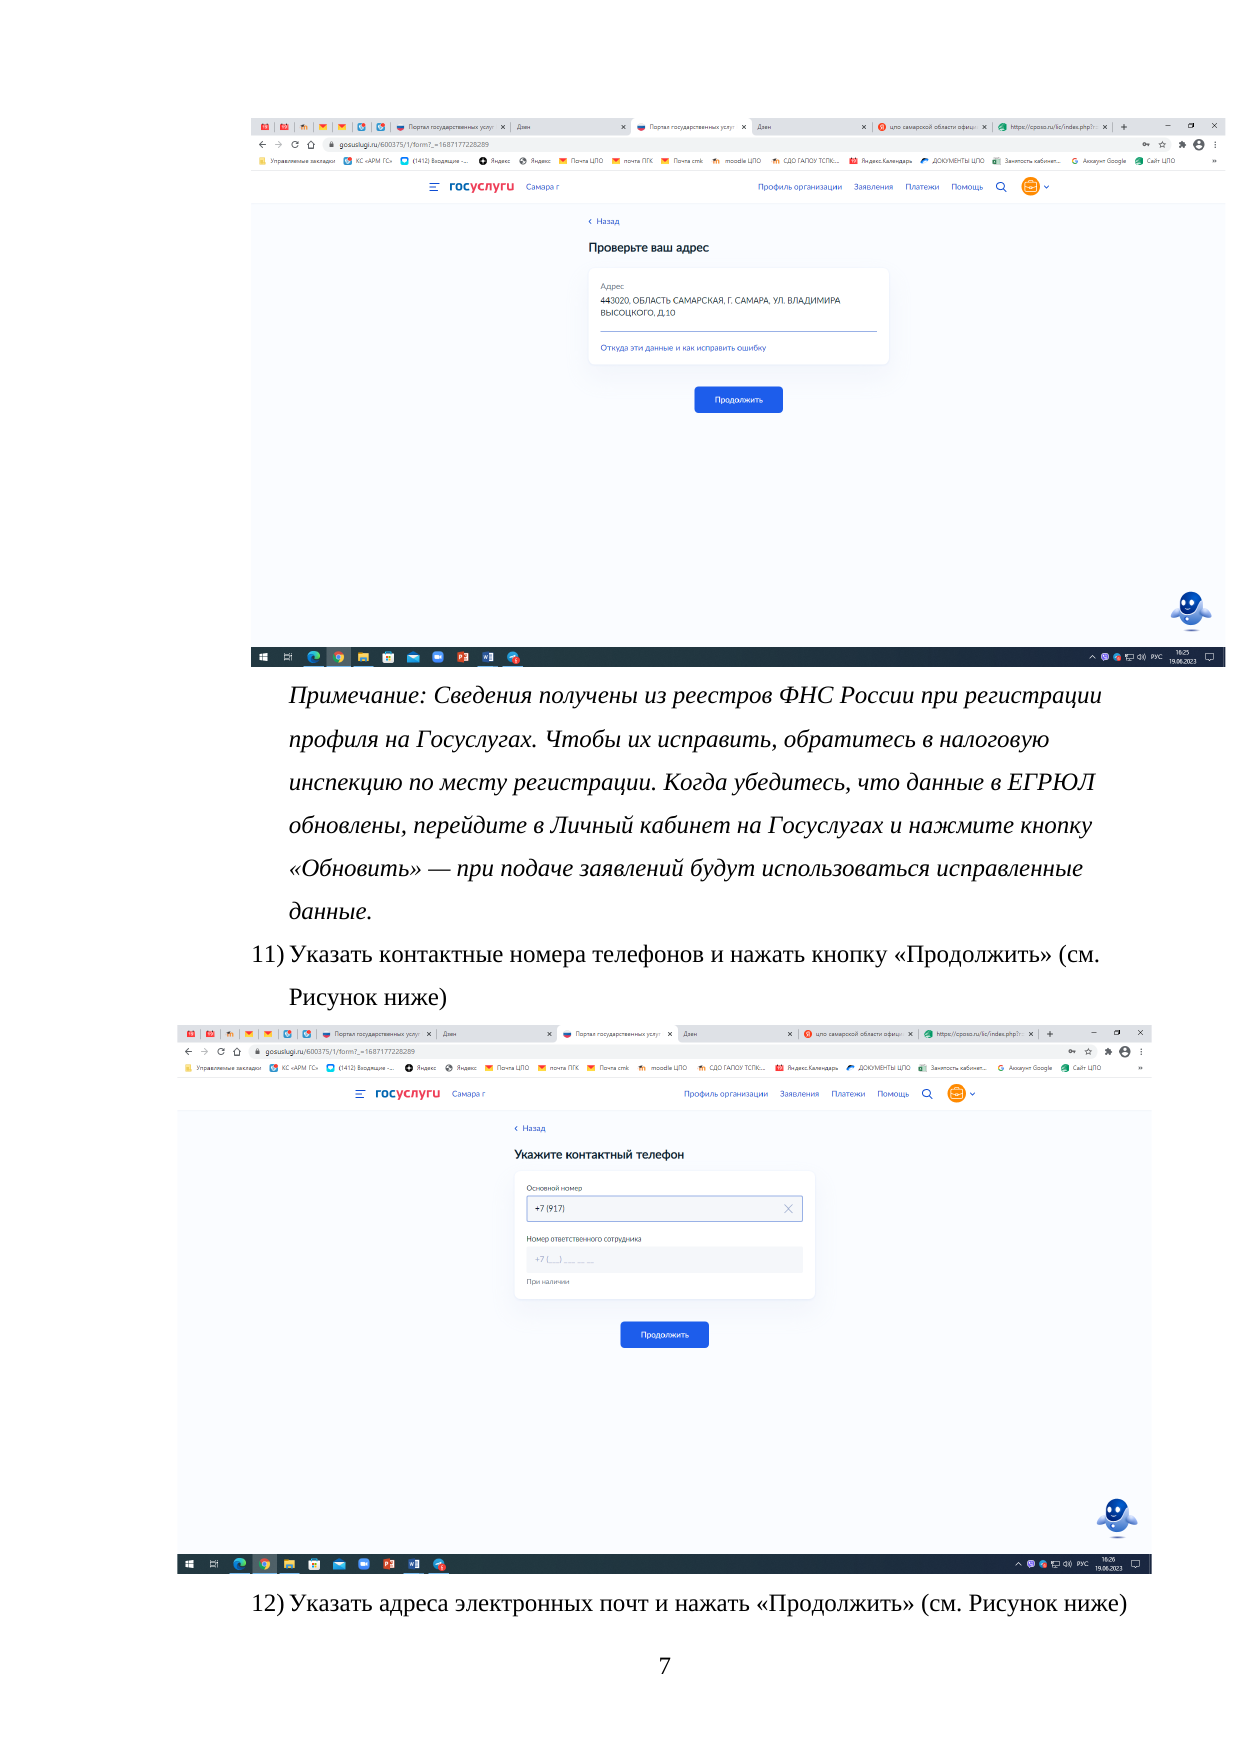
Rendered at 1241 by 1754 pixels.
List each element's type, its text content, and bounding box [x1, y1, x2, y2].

list Указать контактные номера телефонов и нажать кнопку «Продолжить» (см. Рисунок ниже) [251, 939, 1152, 1011]
list Указать адреса электронных почт и нажать «Продолжить» (см. Рисунок ниже) [251, 1588, 1152, 1617]
picture [177, 1025, 1152, 1574]
list Примечание: Сведения получены из реестров ФНС России при регистрации профиля на Госуслугах. Чтобы их исправить, обратитесь в налоговую инспекцию по месту регистрации. Когда убедитесь, что данные в ЕГРЮЛ обновлены, перейдите в Личный кабинет на Госуслугах и нажмите кнопку «Обновить» — при подаче заявлений будут использоваться исправленные данные. [288, 681, 1152, 925]
picture [251, 118, 1226, 667]
